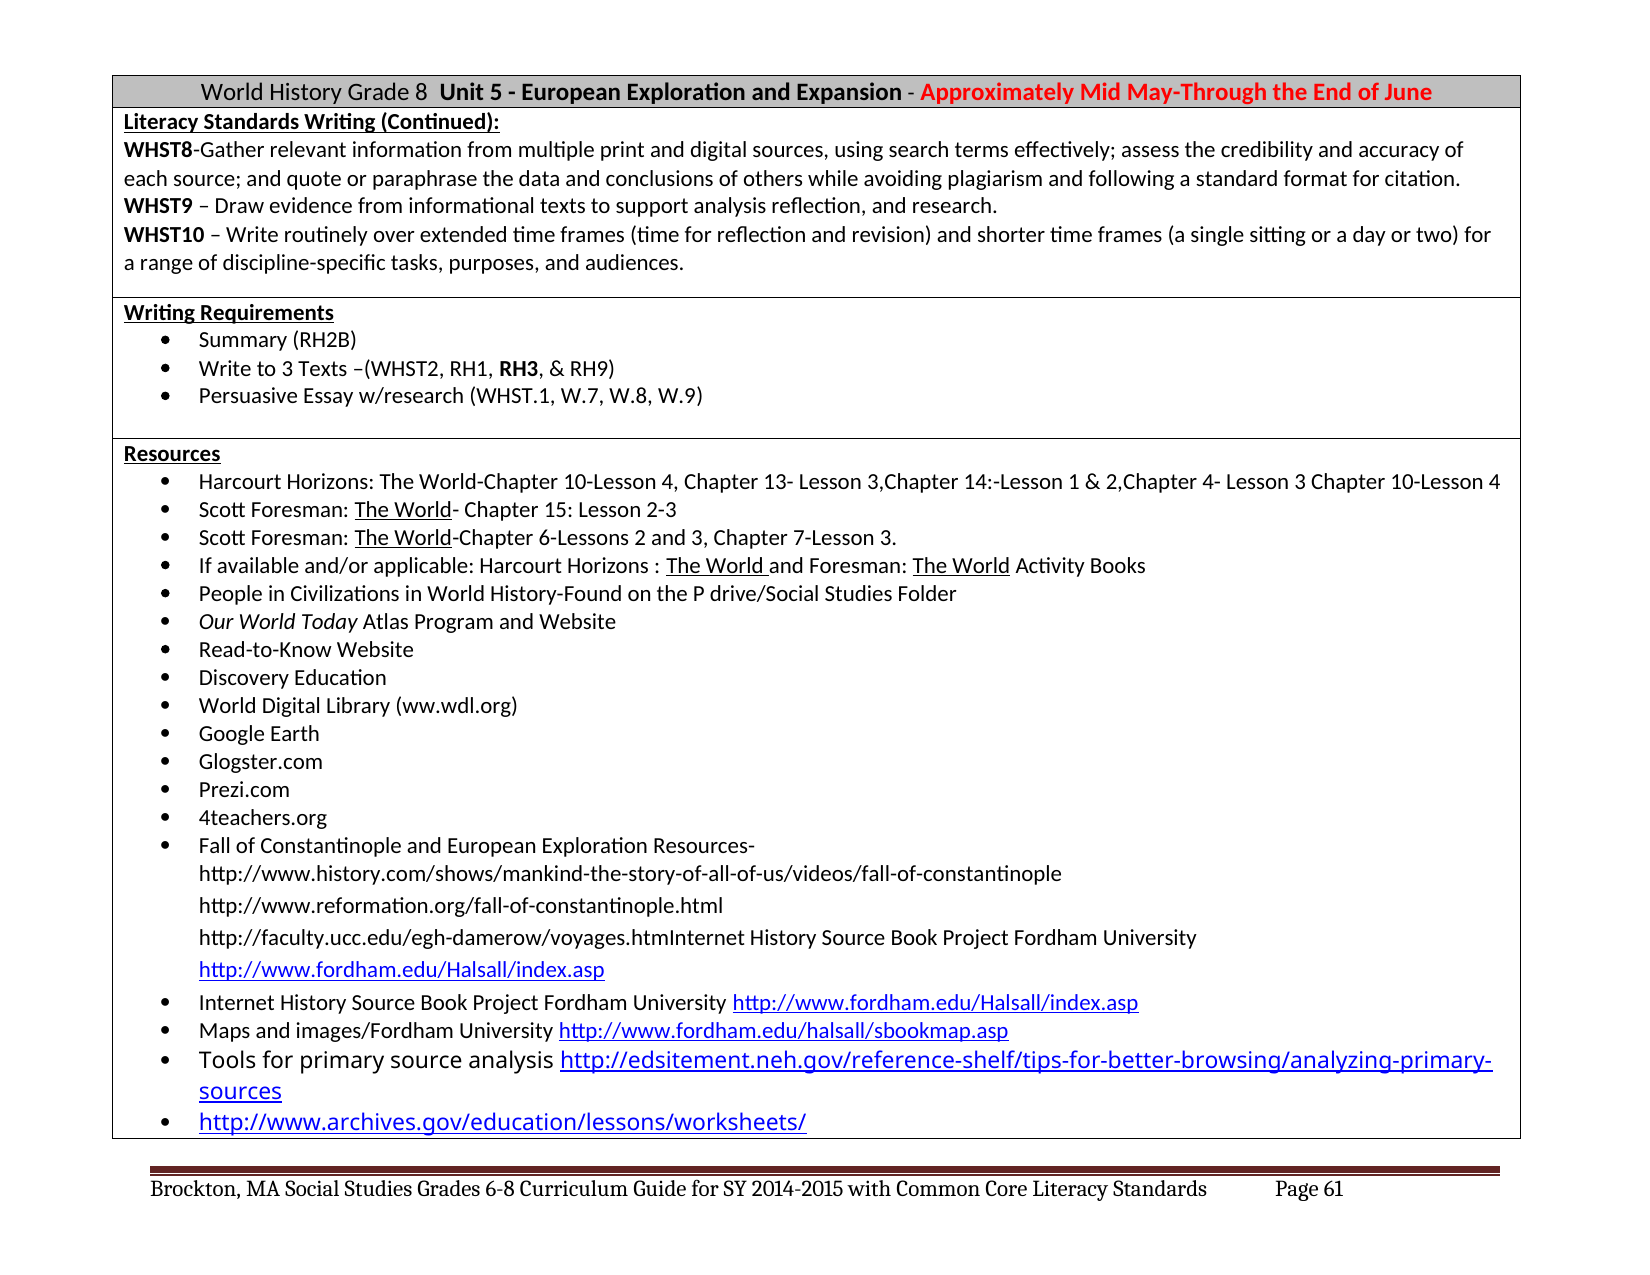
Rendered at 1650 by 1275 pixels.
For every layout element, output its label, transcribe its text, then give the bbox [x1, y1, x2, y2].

table_cell Literacy Standards Writing (Continued): WHST8-Gather relevant information from multiple print and digital sources, using search terms effectively; assess the credibility and accuracy of each source; and quote or paraphrase the data and conclusions of others while avoiding plagiarism and following a standard format for citation. WHST9 – Draw evidence from informational texts to support analysis reflection, and research. WHST10 – Write routinely over extended time frames (time for reflection and revision) and shorter time frames (a single sitting or a day or two) for a range of discipline-specific tasks, purposes, and audiences. [113, 108, 1520, 297]
table_header World History Grade 8 Unit 5 - European Exploration and Expansion - Approximately Mid May-Through the End of June [113, 76, 1520, 107]
table_cell Resources Harcourt Horizons: The World-Chapter 10-Lesson 4, Chapter 13- Lesson 3,Chapter 14:-Lesson 1 & 2,Chapter 4- Lesson 3 Chapter 10-Lesson 4 Scott Foresman: The World- Chapter 15: Lesson 2-3 Scott Foresman: The World-Chapter 6-Lessons 2 and 3, Chapter 7-Lesson 3. If available and/or applicable: Harcourt Horizons : The World and Foresman: The World Activity Books People in Civilizations in World History-Found on the P drive/Social Studies Folder Our World Today Atlas Program and Website Read-to-Know Website Discovery Education World Digital Library (ww.wdl.org) Google Earth Glogster.com Prezi.com 4teachers.org Fall of Constantinople and European Exploration Resources- http://www.history.com/shows/mankind-the-story-of-all-of-us/videos/fall-of-constantinople http://www.reformation.org/fall-of-constantinople.html http://faculty.ucc.edu/egh-damerow/voyages.htmInternet History Source Book Project Fordham University http://www.fordham.edu/Halsall/index.asp Internet History Source Book Project Fordham University http://www.fordham.edu/Halsall/index.asp Maps and images/Fordham University http://www.fordham.edu/halsall/sbookmap.asp Tools for primary source analysis http://edsitement.neh.gov/reference-shelf/tips-for-better-browsing/analyzing-primary-sources http://www.archives.gov/education/lessons/worksheets/ [113, 439, 1520, 1138]
table_cell Writing Requirements Summary (RH2B) Write to 3 Texts –(WHST2, RH1, RH3, & RH9) Persuasive Essay w/research (WHST.1, W.7, W.8, W.9) [113, 298, 1520, 438]
